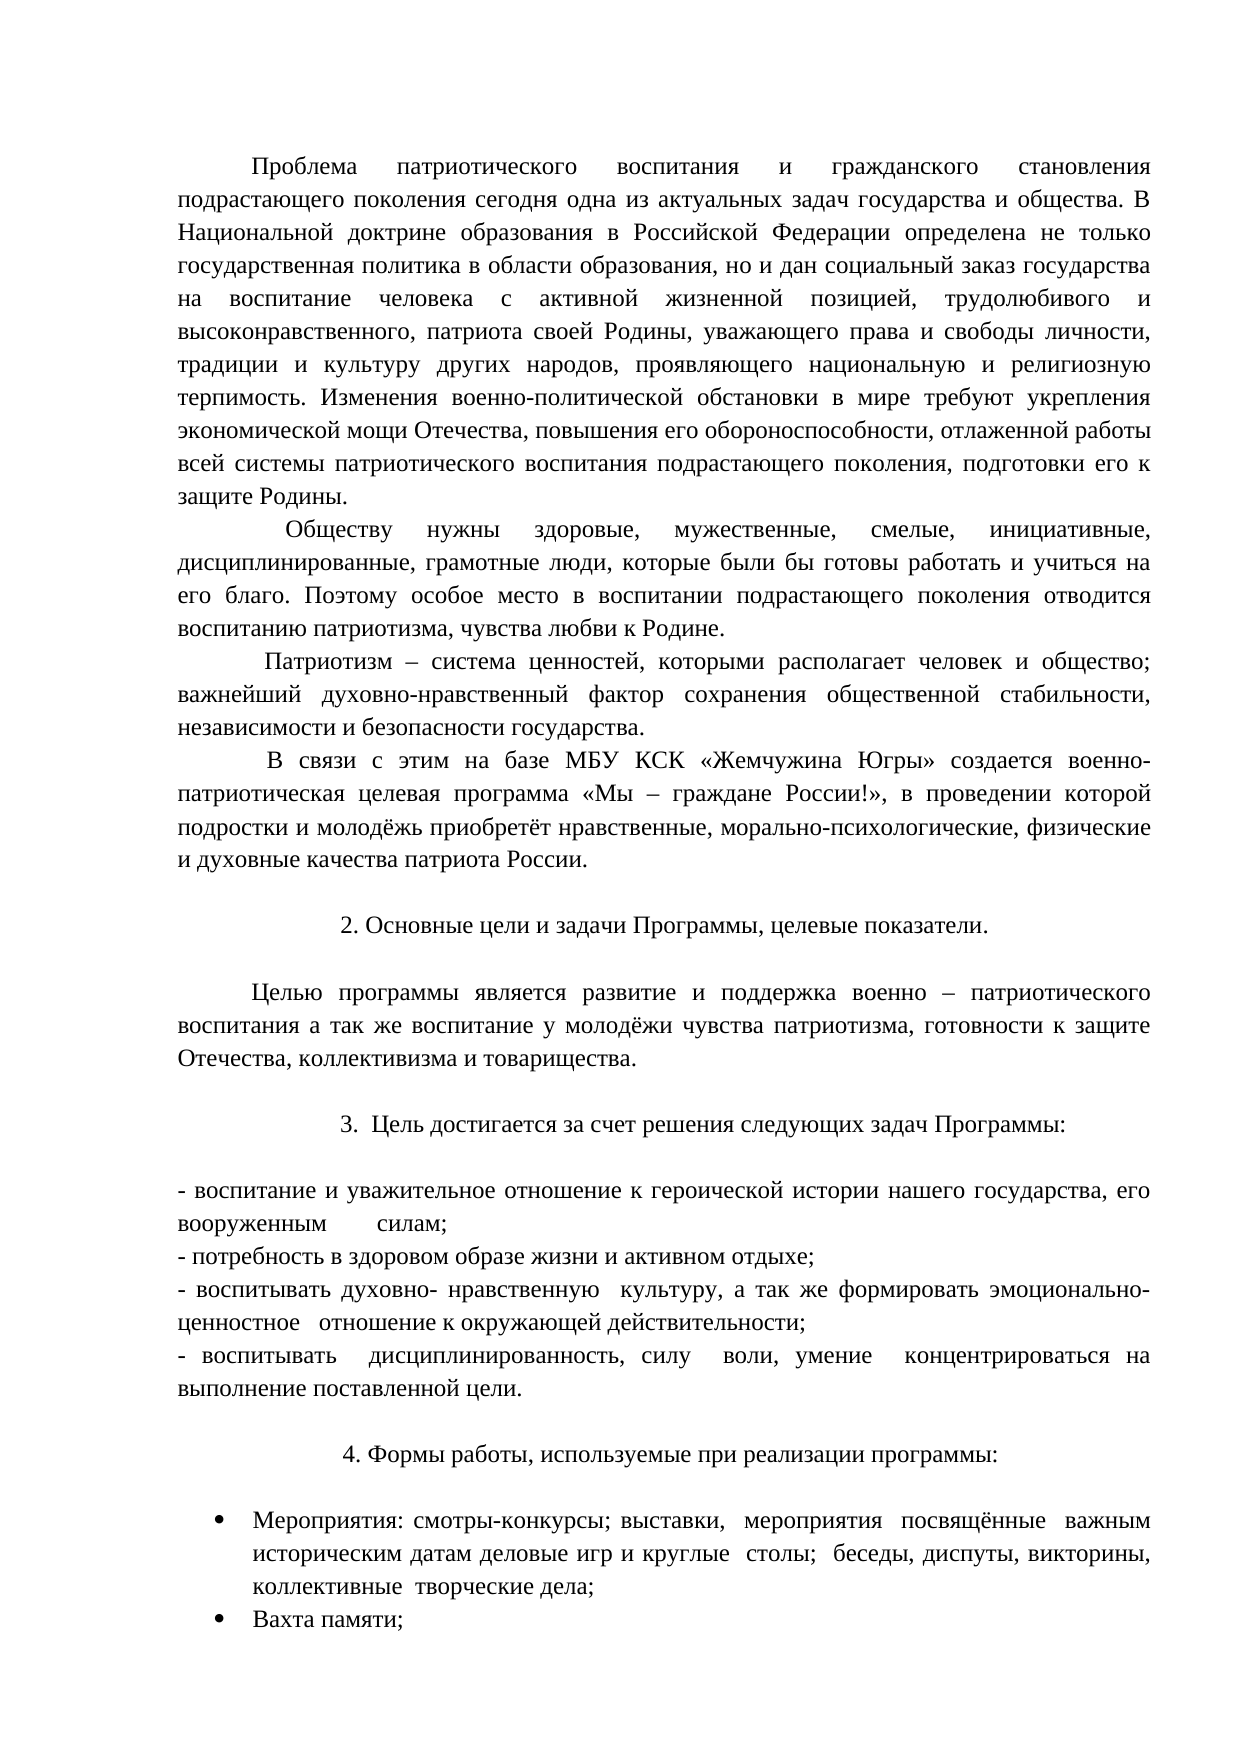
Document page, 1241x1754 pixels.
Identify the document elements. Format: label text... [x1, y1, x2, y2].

text - воспитывать дисциплинированность, силу воли, умение концентрироваться на выполнение поставленной цели. [177, 1340, 1152, 1402]
text - воспитывать духовно- нравственную культуру, а так же формировать эмоционально-ценностное отношение к окружающей действительности; [177, 1274, 1152, 1336]
text Целью программы является развитие и поддержка военно – патриотического воспитания а так же воспитание у молодёжи чувства патриотизма, готовности к защите Отечества, коллективизма и товарищества. [177, 977, 1152, 1071]
text Патриотизм – система ценностей, которыми располагает человек и общество; важнейший духовно-нравственный фактор сохранения общественной стабильности, независимости и безопасности государства. [177, 646, 1152, 741]
list Вахта памяти; [215, 1604, 1152, 1633]
text 2. Основные цели и задачи Программы, целевые показатели. [177, 911, 1152, 939]
text - воспитание и уважительное отношение к героической истории нашего государства, его вооруженным силам; [177, 1175, 1152, 1237]
list Мероприятия: смотры-конкурсы; выставки, мероприятия посвящённые важным историческим датам деловые игр и круглые столы; беседы, диспуты, викторины, коллективные творческие дела; [215, 1505, 1152, 1600]
text 4. Формы работы, используемые при реализации программы: [177, 1439, 1152, 1468]
text В связи с этим на базе МБУ КСК «Жемчужина Югры» создается военно-патриотическая целевая программа «Мы – граждане России!», в проведении которой подростки и молодёжь приобретёт нравственные, морально-психологические, физические и духовные качества патриота России. [177, 746, 1152, 873]
text Обществу нужны здоровые, мужественные, смелые, инициативные, дисциплинированные, грамотные люди, которые были бы готовы работать и учиться на его благо. Поэтому особое место в воспитании подрастающего поколения отводится воспитанию патриотизма, чувства любви к Родине. [177, 514, 1152, 642]
text 3. Цель достигается за счет решения следующих задач Программы: [177, 1109, 1152, 1137]
text Проблема патриотического воспитания и гражданского становления подрастающего поколения сегодня одна из актуальных задач государства и общества. В Национальной доктрине образования в Российской Федерации определена не только государственная политика в области образования, но и дан социальный заказ государства на воспитание человека с активной жизненной позицией, трудолюбивого и высоконравственного, патриота своей Родины, уважающего права и свободы личности, традиции и культуру других народов, проявляющего национальную и религиозную терпимость. Изменения военно-политической обстановки в мире требуют укрепления экономической мощи Отечества, повышения его обороноспособности, отлаженной работы всей системы патриотического воспитания подрастающего поколения, подготовки его к защите Родины. [177, 151, 1152, 510]
text - потребность в здоровом образе жизни и активном отдыхе; [177, 1241, 1152, 1269]
